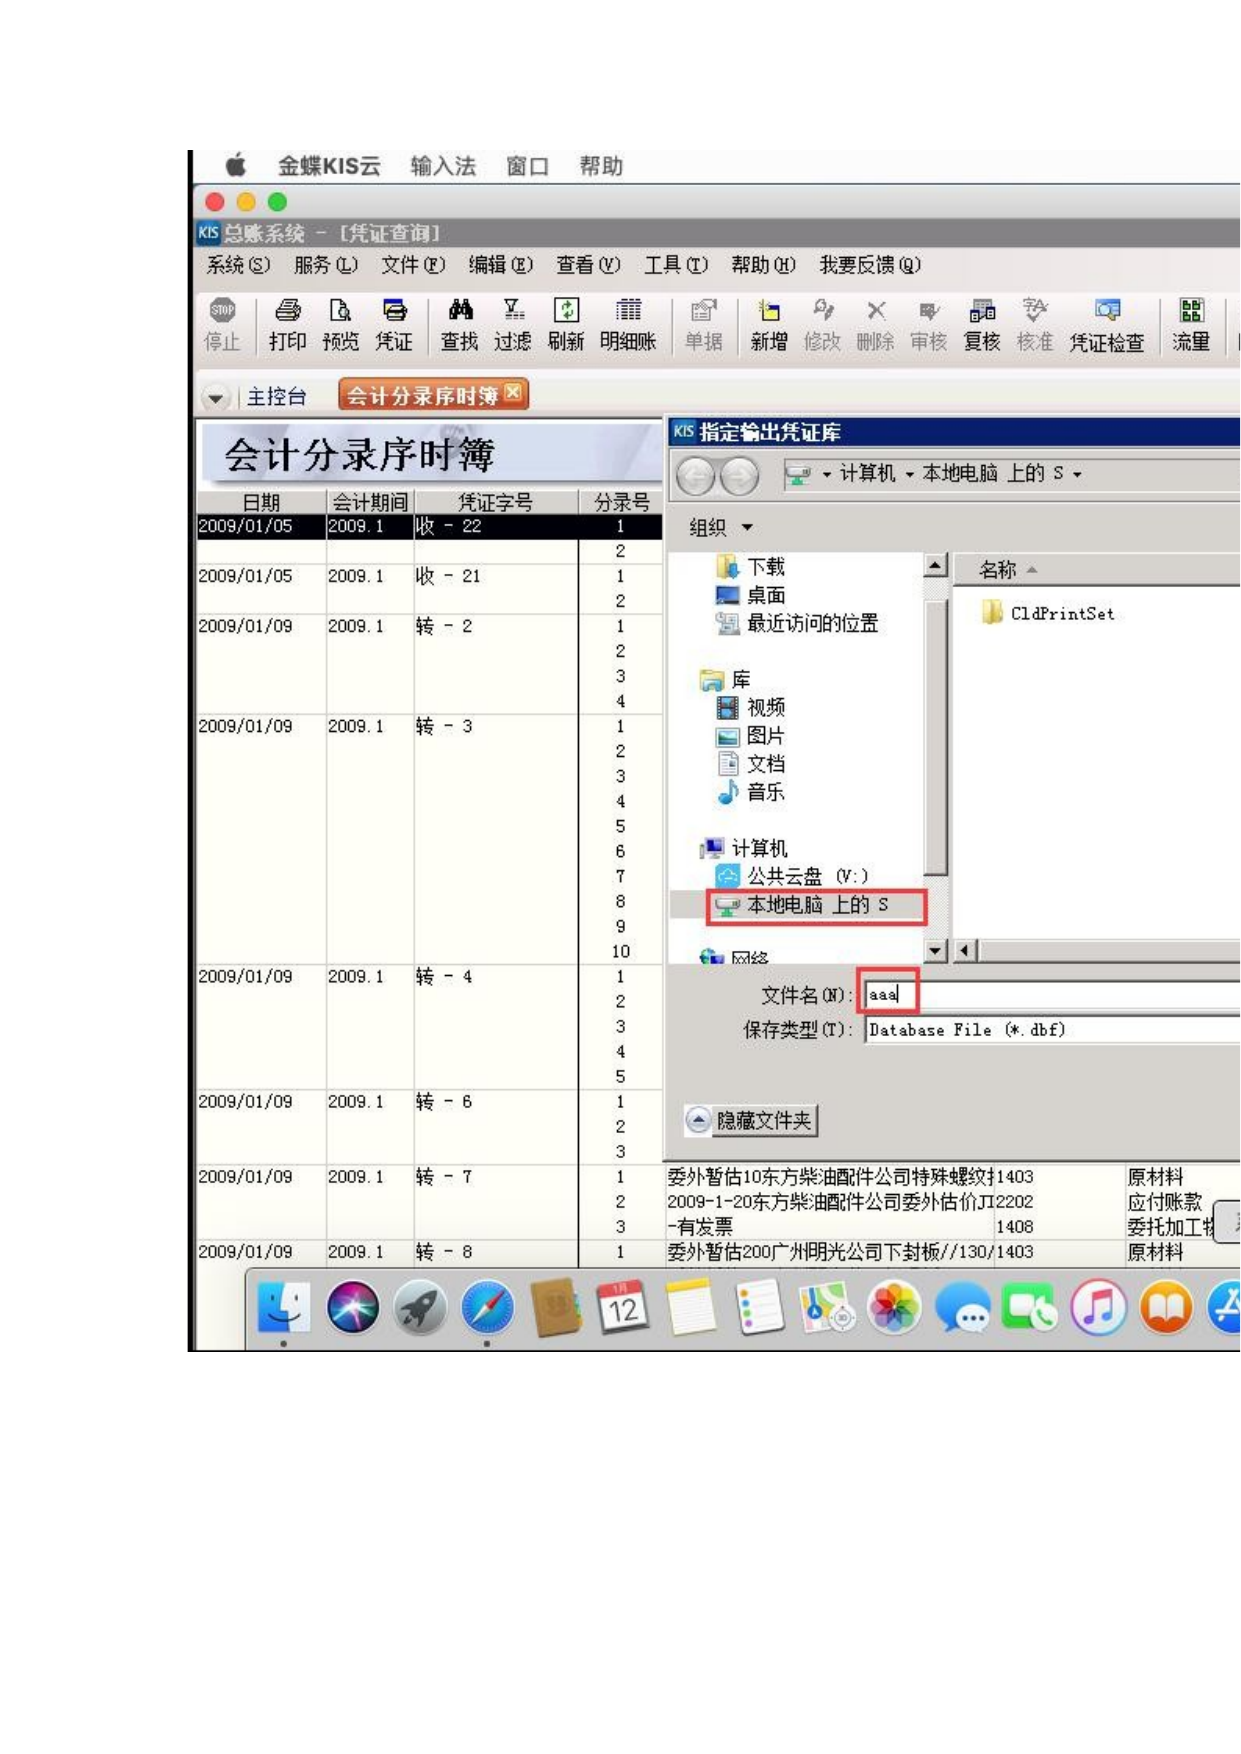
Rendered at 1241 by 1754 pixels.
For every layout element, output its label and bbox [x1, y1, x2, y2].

picture [187, 150, 1241, 1352]
